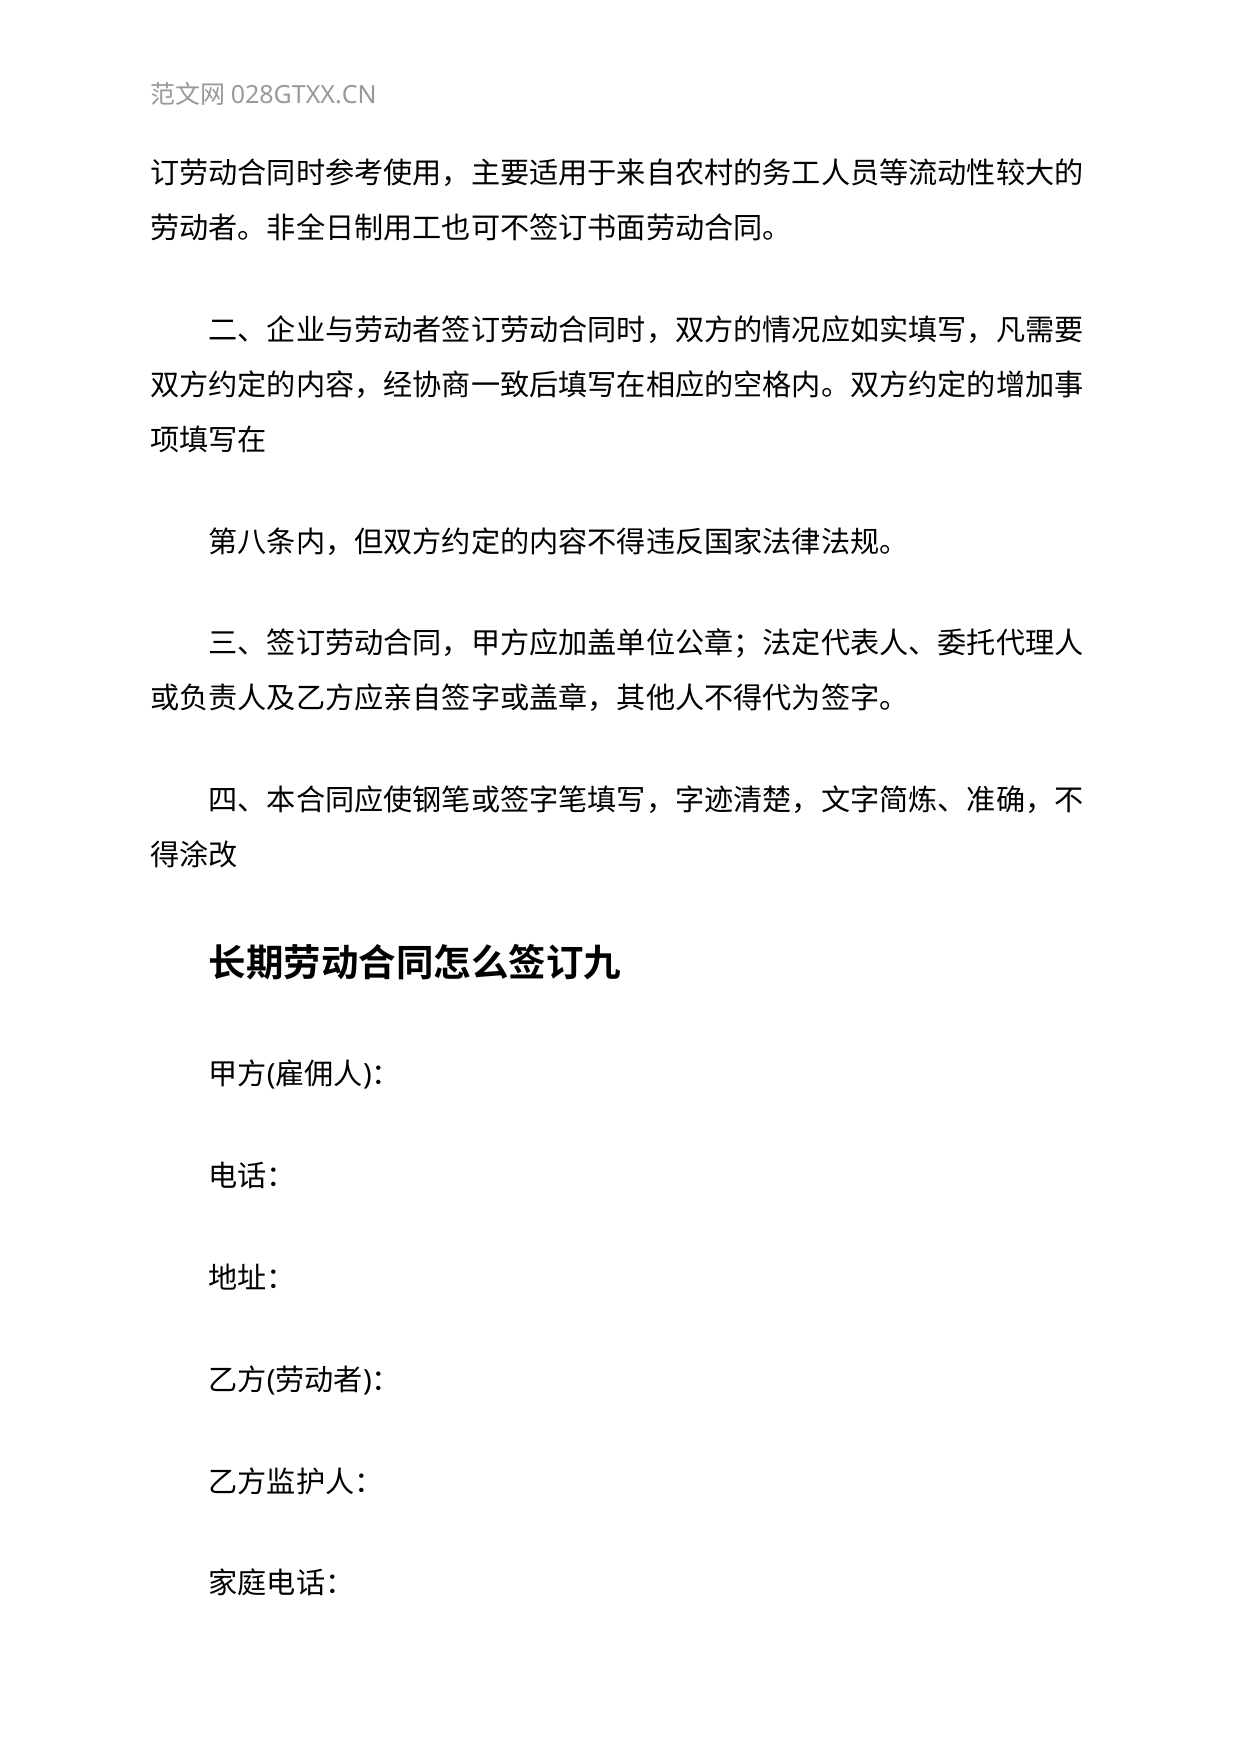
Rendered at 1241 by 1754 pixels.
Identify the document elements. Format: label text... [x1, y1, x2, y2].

text 甲方(雇佣人)： [150, 1051, 1090, 1093]
text 地址： [150, 1254, 1090, 1297]
text 乙方(劳动者)： [150, 1356, 1090, 1399]
text 二、企业与劳动者签订劳动合同时，双方的情况应如实填写，凡需要双方约定的内容，经协商一致后填写在相应的空格内。双方约定的增加事项填写在 [150, 307, 1090, 459]
text 乙方监护人： [150, 1458, 1090, 1501]
text 长期劳动合同怎么签订九 [150, 933, 1090, 988]
text 电话： [150, 1153, 1090, 1195]
text 第八条内，但双方约定的内容不得违反国家法律法规。 [150, 518, 1090, 561]
text 四、本合同应使钢笔或签字笔填写，字迹清楚，文字简炼、准确，不得涂改 [150, 777, 1090, 874]
text 三、签订劳动合同，甲方应加盖单位公章；法定代表人、委托代理人或负责人及乙方应亲自签字或盖章，其他人不得代为签字。 [150, 620, 1090, 717]
text 家庭电话： [150, 1560, 1090, 1602]
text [150, 150, 1090, 247]
